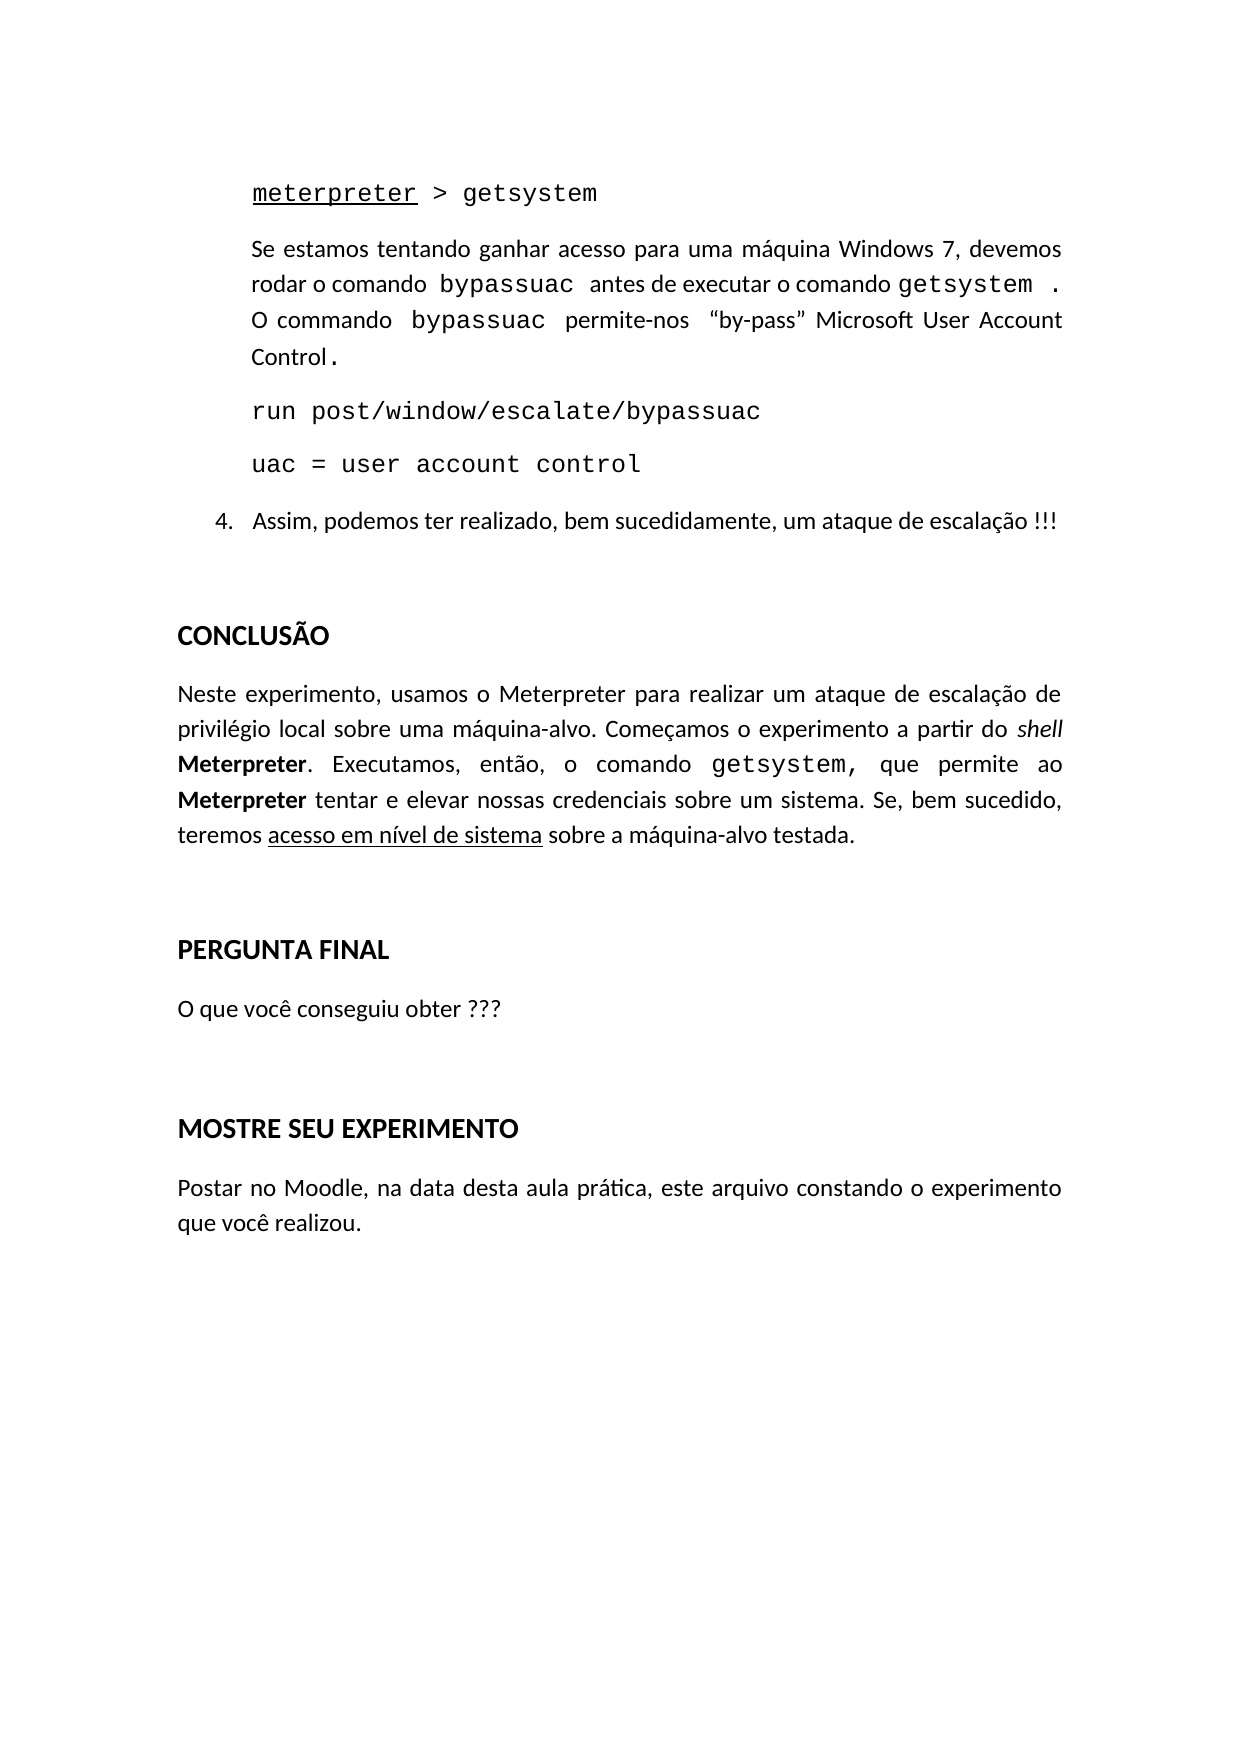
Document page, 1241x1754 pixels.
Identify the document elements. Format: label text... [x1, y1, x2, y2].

text MOSTRE SEU EXPERIMENTO [177, 1111, 1063, 1146]
text Se estamos tentando ganhar acesso para uma máquina Windows 7, devemos rodar o comando bypassuac antes de executar o comando getsystem . O commando bypassuac permite-nos “by-pass” Microsoft User Account Control. [251, 233, 1063, 373]
text CONCLUSÃO [177, 617, 1063, 652]
list Assim, podemos ter realizado, bem sucedidamente, um ataque de escalação !!! [215, 505, 1063, 535]
text run post/window/escalate/bypassuac [251, 398, 1063, 427]
text Neste experimento, usamos o Meterpreter para realizar um ataque de escalação de privilégio local sobre uma máquina-alvo. Começamos o experimento a partir do shell Meterpreter. Executamos, então, o comando getsystem, que permite ao Meterpreter tentar e elevar nossas credenciais sobre um sistema. Se, bem sucedido, teremos acesso em nível de sistema sobre a máquina-alvo testada. [177, 678, 1063, 850]
text Postar no Moodle, na data desta aula prática, este arquivo constando o experimento que você realizou. [177, 1172, 1063, 1238]
text O que você conseguiu obter ??? [177, 993, 1063, 1023]
text PERGUNTA FINAL [177, 931, 1063, 967]
text uac = user account control [251, 452, 1063, 480]
list meterpreter > getsystem [252, 180, 1063, 208]
